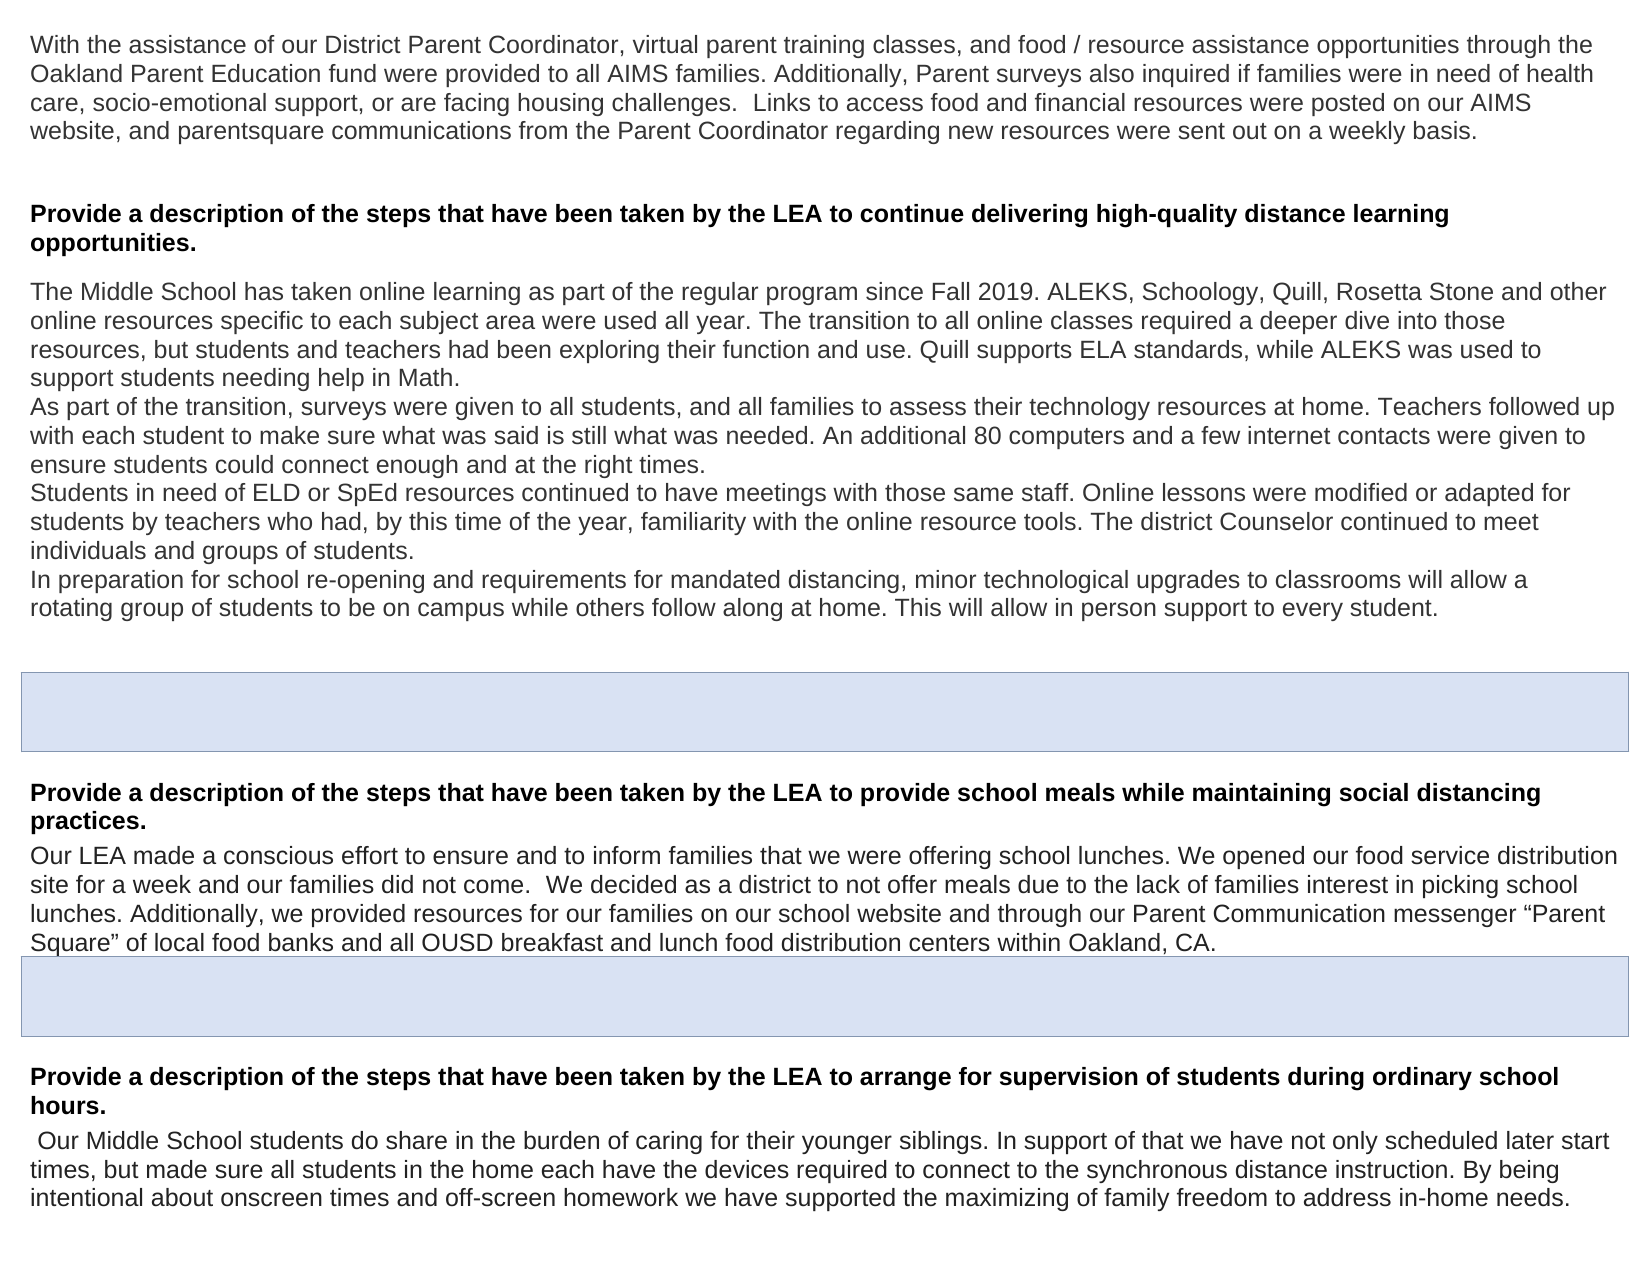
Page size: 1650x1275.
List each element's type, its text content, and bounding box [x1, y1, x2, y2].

text Provide a description of the steps that have been taken by the LEA to continue delivering high-quality distance learning opportunities. [30, 199, 1620, 256]
text Our LEA made a conscious effort to ensure and to inform families that we were offering school lunches. We opened our food service distribution site for a week and our families did not come. We decided as a district to not offer meals due to the lack of families interest in picking school lunches. Additionally, we provided resources for our families on our school website and through our Parent Communication messenger “Parent Square” of local food banks and all OUSD breakfast and lunch food distribution centers within Oakland, CA. [30, 870, 1620, 956]
text The Middle School has taken online learning as part of the regular program since Fall 2019. ALEKS, Schoology, Quill, Rosetta Stone and other online resources specific to each subject area were used all year. The transition to all online classes required a deeper dive into those resources, but students and teachers had been exploring their function and use. Quill supports ELA standards, while ALEKS was used to support students needing help in Math. [30, 277, 1620, 392]
text Students in need of ELD or SpEd resources continued to have meetings with those same staff. Online lessons were modified or adapted for students by teachers who had, by this time of the year, familiarity with the online resource tools. The district Counselor continued to meet individuals and groups of students. [30, 478, 1620, 564]
text Provide a description of the steps that have been taken by the LEA to provide school meals while maintaining social distancing practices. [30, 777, 1620, 835]
text Our Middle School students do share in the burden of caring for their younger siblings. In support of that we have not only scheduled later start times, but made sure all students in the home each have the devices required to connect to the synchronous distance instruction. By being intentional about onscreen times and off-screen homework we have supported the maximizing of family freedom to address in-home needs. [30, 1126, 1620, 1212]
text In preparation for school re-opening and requirements for mandated distancing, minor technological upgrades to classrooms will allow a rotating group of students to be on campus while others follow along at home. This will allow in person support to every student. [30, 564, 1620, 622]
text With the assistance of our District Parent Coordinator, virtual parent training classes, and food / resource assistance opportunities through the Oakland Parent Education fund were provided to all AIMS families. Additionally, Parent surveys also inquired if families were in need of health care, socio-emotional support, or are facing housing challenges. Links to access food and financial resources were posted on our AIMS website, and parentsquare communications from the Parent Coordinator regarding new resources were sent out on a weekly basis. [30, 30, 1620, 145]
text As part of the transition, surveys were given to all students, and all families to assess their technology resources at home. Teachers followed up with each student to make sure what was said is still what was needed. An additional 80 computers and a few internet contacts were given to ensure students could connect enough and at the right times. [30, 392, 1620, 478]
text Provide a description of the steps that have been taken by the LEA to arrange for supervision of students during ordinary school hours. [30, 1062, 1620, 1119]
